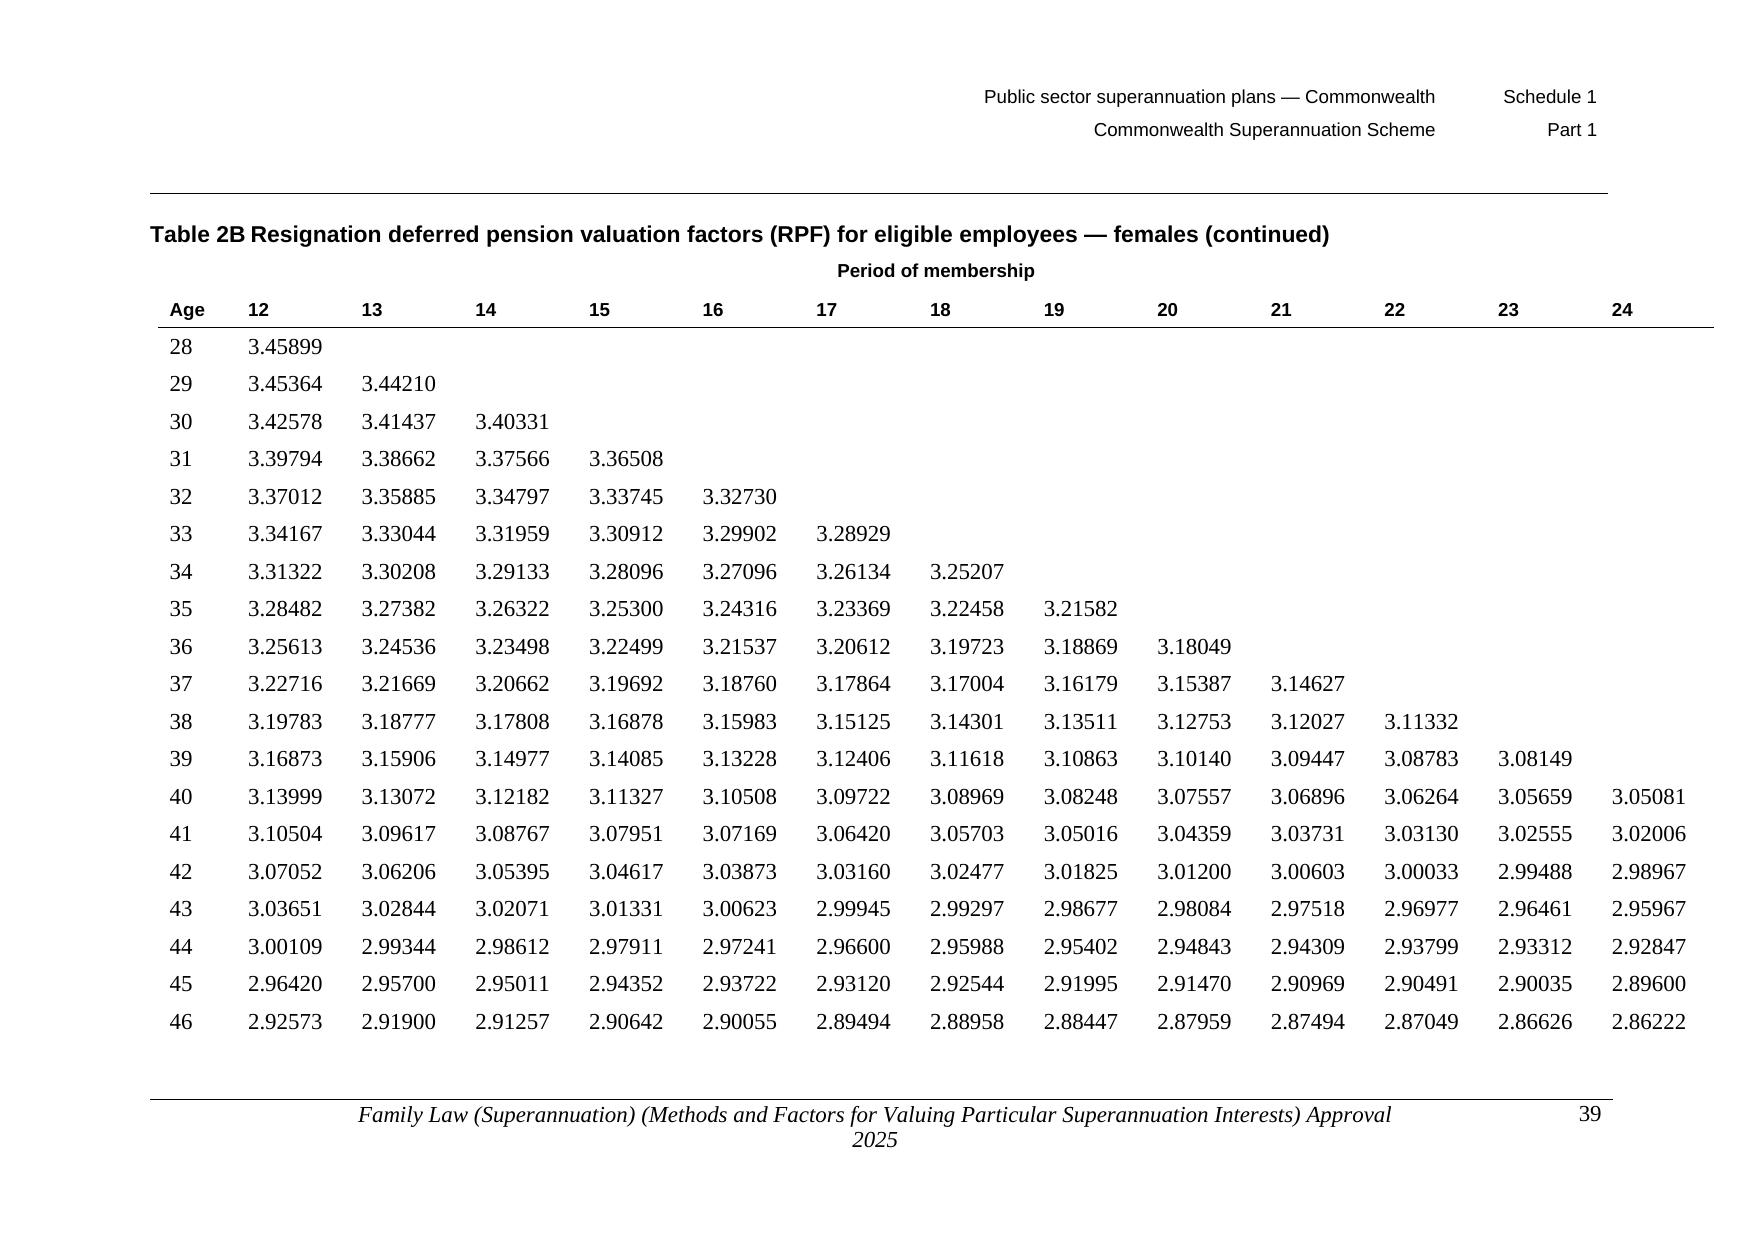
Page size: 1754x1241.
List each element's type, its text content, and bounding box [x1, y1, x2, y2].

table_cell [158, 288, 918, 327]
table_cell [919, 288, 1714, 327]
subtitle Table 2B Resignation deferred pension valuation factors (RPF) for eligible employees — females (continued) [150, 221, 1604, 248]
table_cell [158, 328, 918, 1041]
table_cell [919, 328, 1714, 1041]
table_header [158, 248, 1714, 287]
